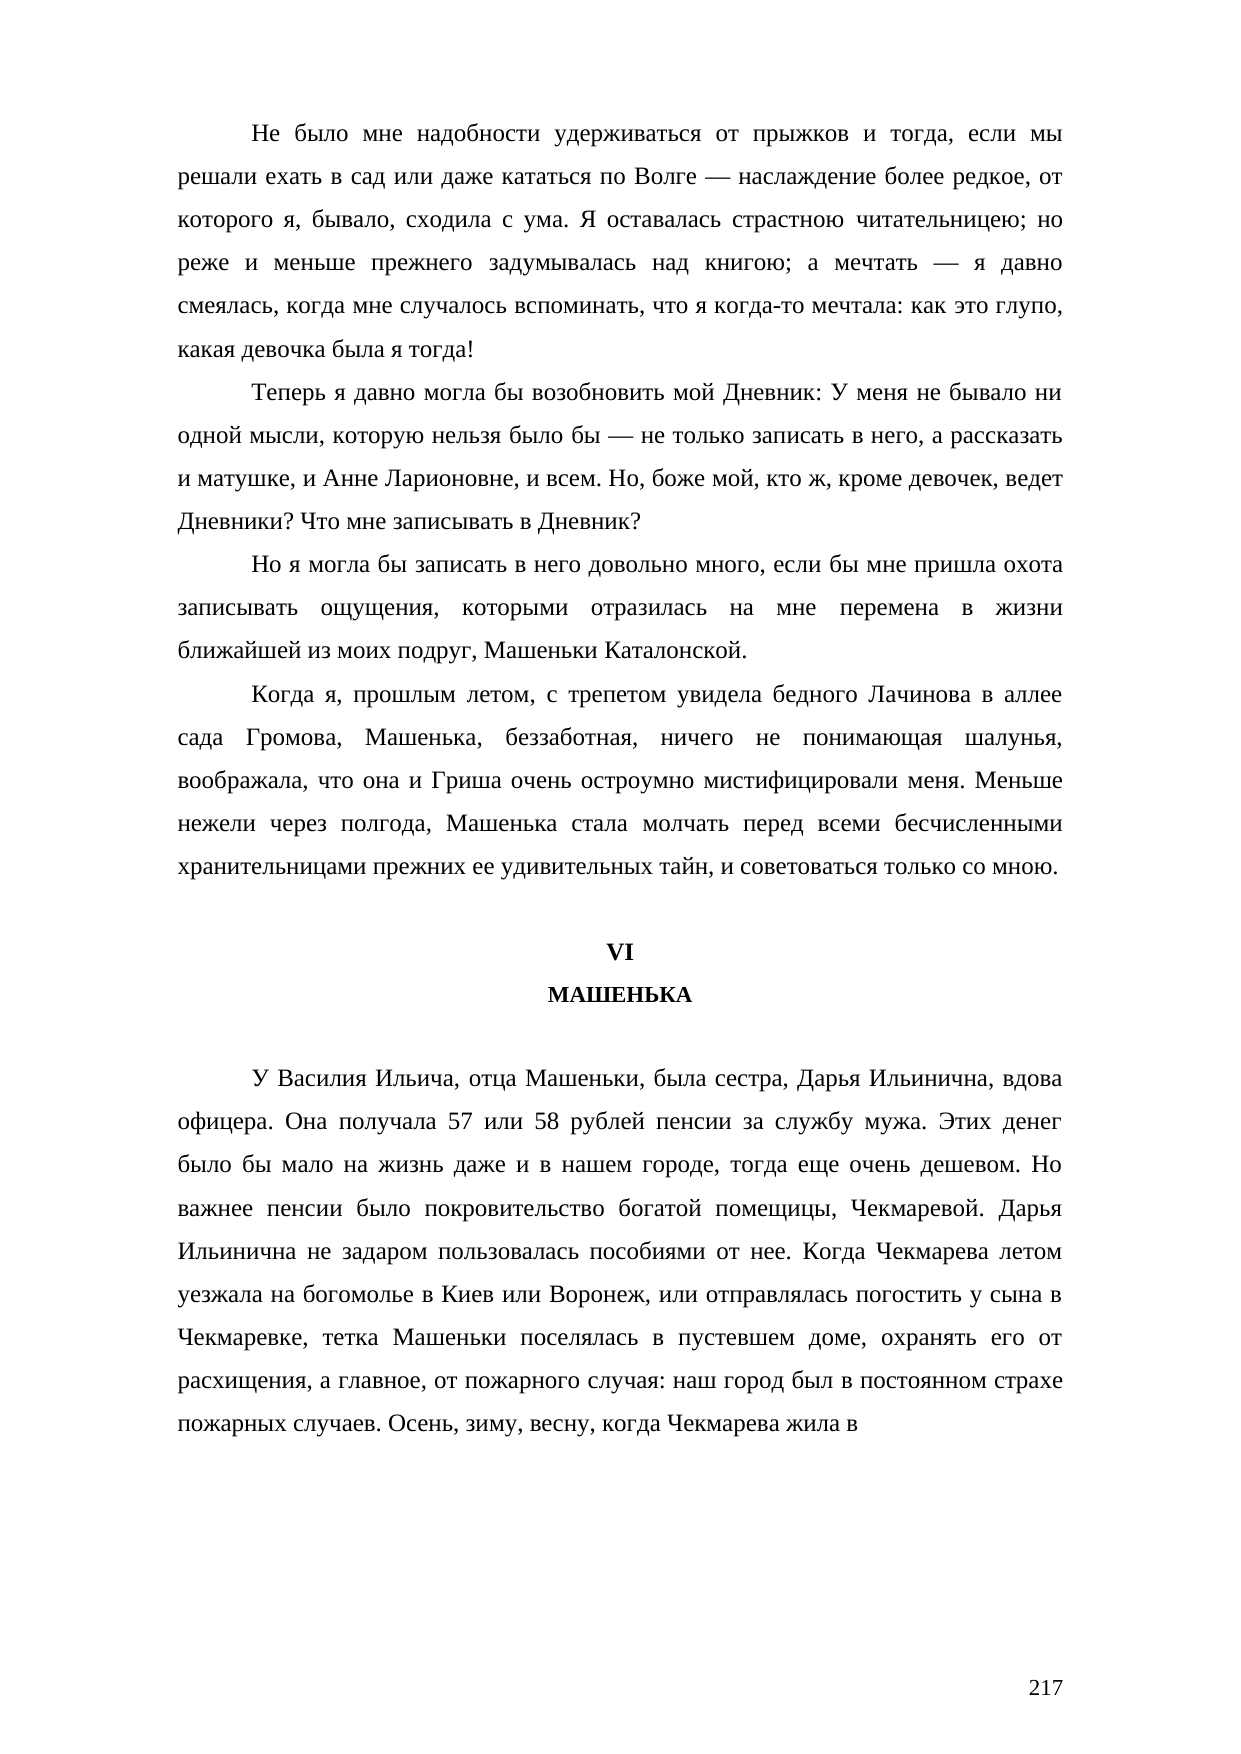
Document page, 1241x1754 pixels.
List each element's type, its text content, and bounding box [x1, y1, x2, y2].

text У Василия Ильича, отца Машеньки, была сестра, Дарья Ильинична, вдова офицера. Она получала 57 или 58 рублей пенсии за службу мужа. Этих денег было бы мало на жизнь даже и в нашем городе, тогда еще очень дешевом. Но важнее пенсии было покровительство богатой помещицы, Чекмаревой. Дарья Ильинична не задаром пользовалась пособиями от нее. Когда Чекмарева летом уезжала на богомолье в Киев или Воронеж, или отправлялась погостить у сына в Чекмаревке, тетка Машеньки поселялась в пустевшем доме, охранять его от расхищения, а главное, от пожарного случая: наш город был в постоянном страхе пожарных случаев. Осень, зиму, весну, когда Чекмарева жила в [177, 1063, 1063, 1437]
text МАШЕНЬКА [177, 981, 1063, 1007]
text Не было мне надобности удерживаться от прыжков и тогда, если мы решали ехать в сад или даже кататься по Волге — наслаждение более редкое, от которого я, бывало, сходила с ума. Я оставалась страстною читательницею; но реже и меньше прежнего задумывалась над книгою; а мечтать — я давно смеялась, когда мне случалось вспоминать, что я когда-то мечтала: как это глупо, какая девочка была я тогда! [177, 118, 1063, 362]
text Когда я, прошлым летом, с трепетом увидела бедного Лачинова в аллее сада Громова, Машенька, беззаботная, ничего не понимающая шалунья, воображала, что она и Гриша очень остроумно мистифицировали меня. Меньше нежели через полгода, Машенька стала молчать перед всеми бесчисленными хранительницами прежних ее удивительных тайн, и советоваться только со мною. [177, 679, 1063, 880]
text VI [177, 937, 1063, 966]
text Но я могла бы записать в него довольно много, если бы мне пришла охота записывать ощущения, которыми отразилась на мне перемена в жизни ближайшей из моих подруг, Машеньки Каталонской. [177, 549, 1063, 664]
text Теперь я давно могла бы возобновить мой Дневник: У меня не бывало ни одной мысли, которую нельзя было бы — не только записать в него, а рассказать и матушке, и Анне Ларионовне, и всем. Но, боже мой, кто ж, кроме девочек, ведет Дневники? Что мне записывать в Дневник? [177, 377, 1063, 535]
